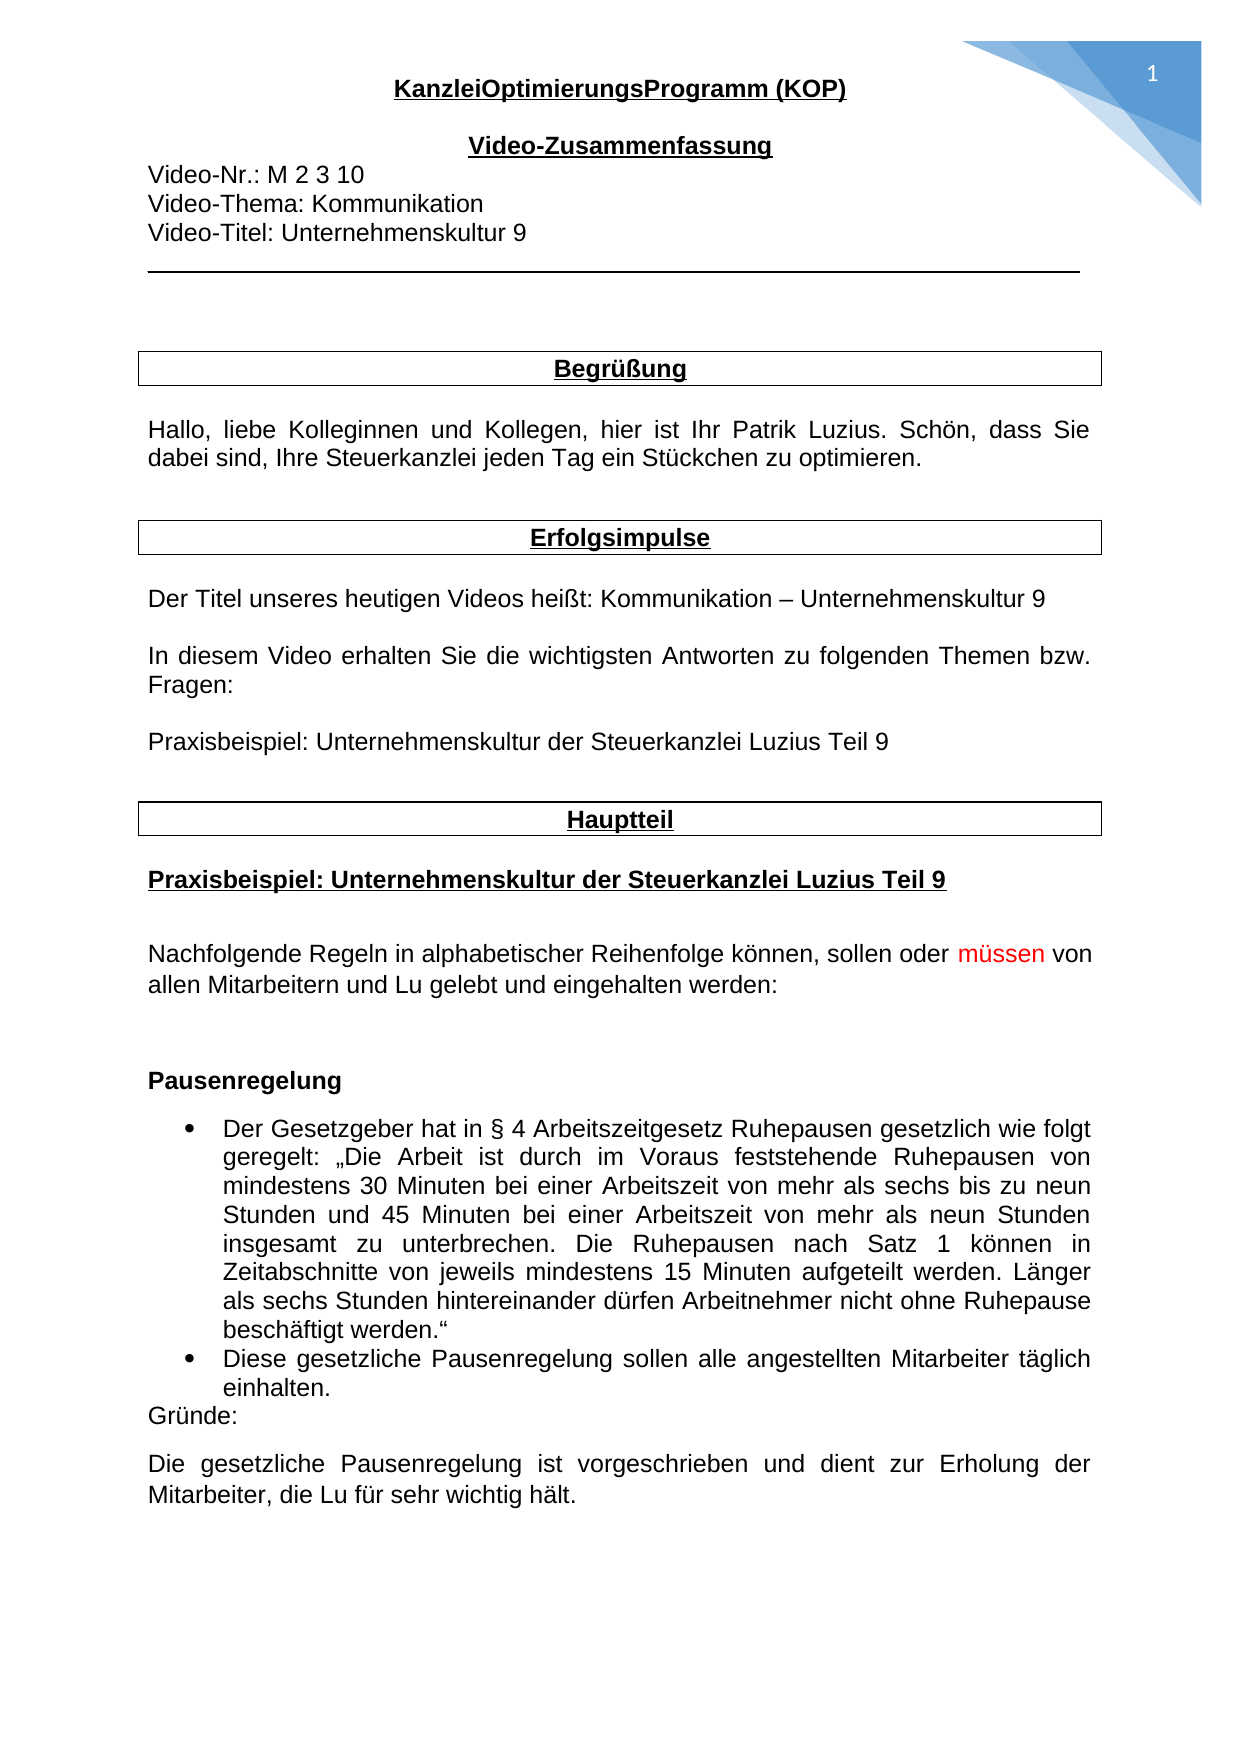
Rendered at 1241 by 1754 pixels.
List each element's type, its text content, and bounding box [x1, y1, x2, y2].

text Praxisbeispiel: Unternehmenskultur der Steuerkanzlei Luzius Teil 9 [148, 865, 1092, 894]
text Hauptteil [139, 803, 1101, 835]
text In diesem Video erhalten Sie die wichtigsten Antworten zu folgenden Themen bzw. Fragen: [148, 641, 1092, 698]
list Der Gesetzgeber hat in § 4 Arbeitszeitgesetz Ruhepausen gesetzlich wie folgt geregelt: „Die Arbeit ist durch im Voraus feststehende Ruhepausen von mindestens 30 Minuten bei einer Arbeitszeit von mehr als sechs bis zu neun Stunden und 45 Minuten bei einer Arbeitszeit von mehr als neun Stunden insgesamt zu unterbrechen. Die Ruhepausen nach Satz 1 können in Zeitabschnitte von jeweils mindestens 15 Minuten aufgeteilt werden. Länger als sechs Stunden hintereinander dürfen Arbeitnehmer nicht ohne Ruhepause beschäftigt werden.“ [185, 1113, 1092, 1344]
text Nachfolgende Regeln in alphabetischer Reihenfolge können, sollen oder müssen von allen Mitarbeitern und Lu gelebt und eingehalten werden: [148, 939, 1092, 999]
picture [962, 41, 1202, 207]
text Erfolgsimpulse [139, 521, 1101, 554]
text Pausenregelung [148, 1066, 1092, 1094]
list Diese gesetzliche Pausenregelung sollen alle angestellten Mitarbeiter täglich einhalten. [185, 1344, 1092, 1401]
text Der Titel unseres heutigen Videos heißt: Kommunikation – Unternehmenskultur 9 [148, 583, 1092, 612]
text Hallo, liebe Kolleginnen und Kollegen, hier ist Ihr Patrik Luzius. Schön, dass Sie dabei sind, Ihre Steuerkanzlei jeden Tag ein Stückchen zu optimieren. [148, 414, 1092, 472]
text Gründe: [148, 1401, 1092, 1430]
text Begrüßung [139, 352, 1101, 385]
text Praxisbeispiel: Unternehmenskultur der Steuerkanzlei Luzius Teil 9 [148, 727, 1092, 756]
text Die gesetzliche Pausenregelung ist vorgeschrieben und dient zur Erholung der Mitarbeiter, die Lu für sehr wichtig hält. [148, 1449, 1092, 1509]
